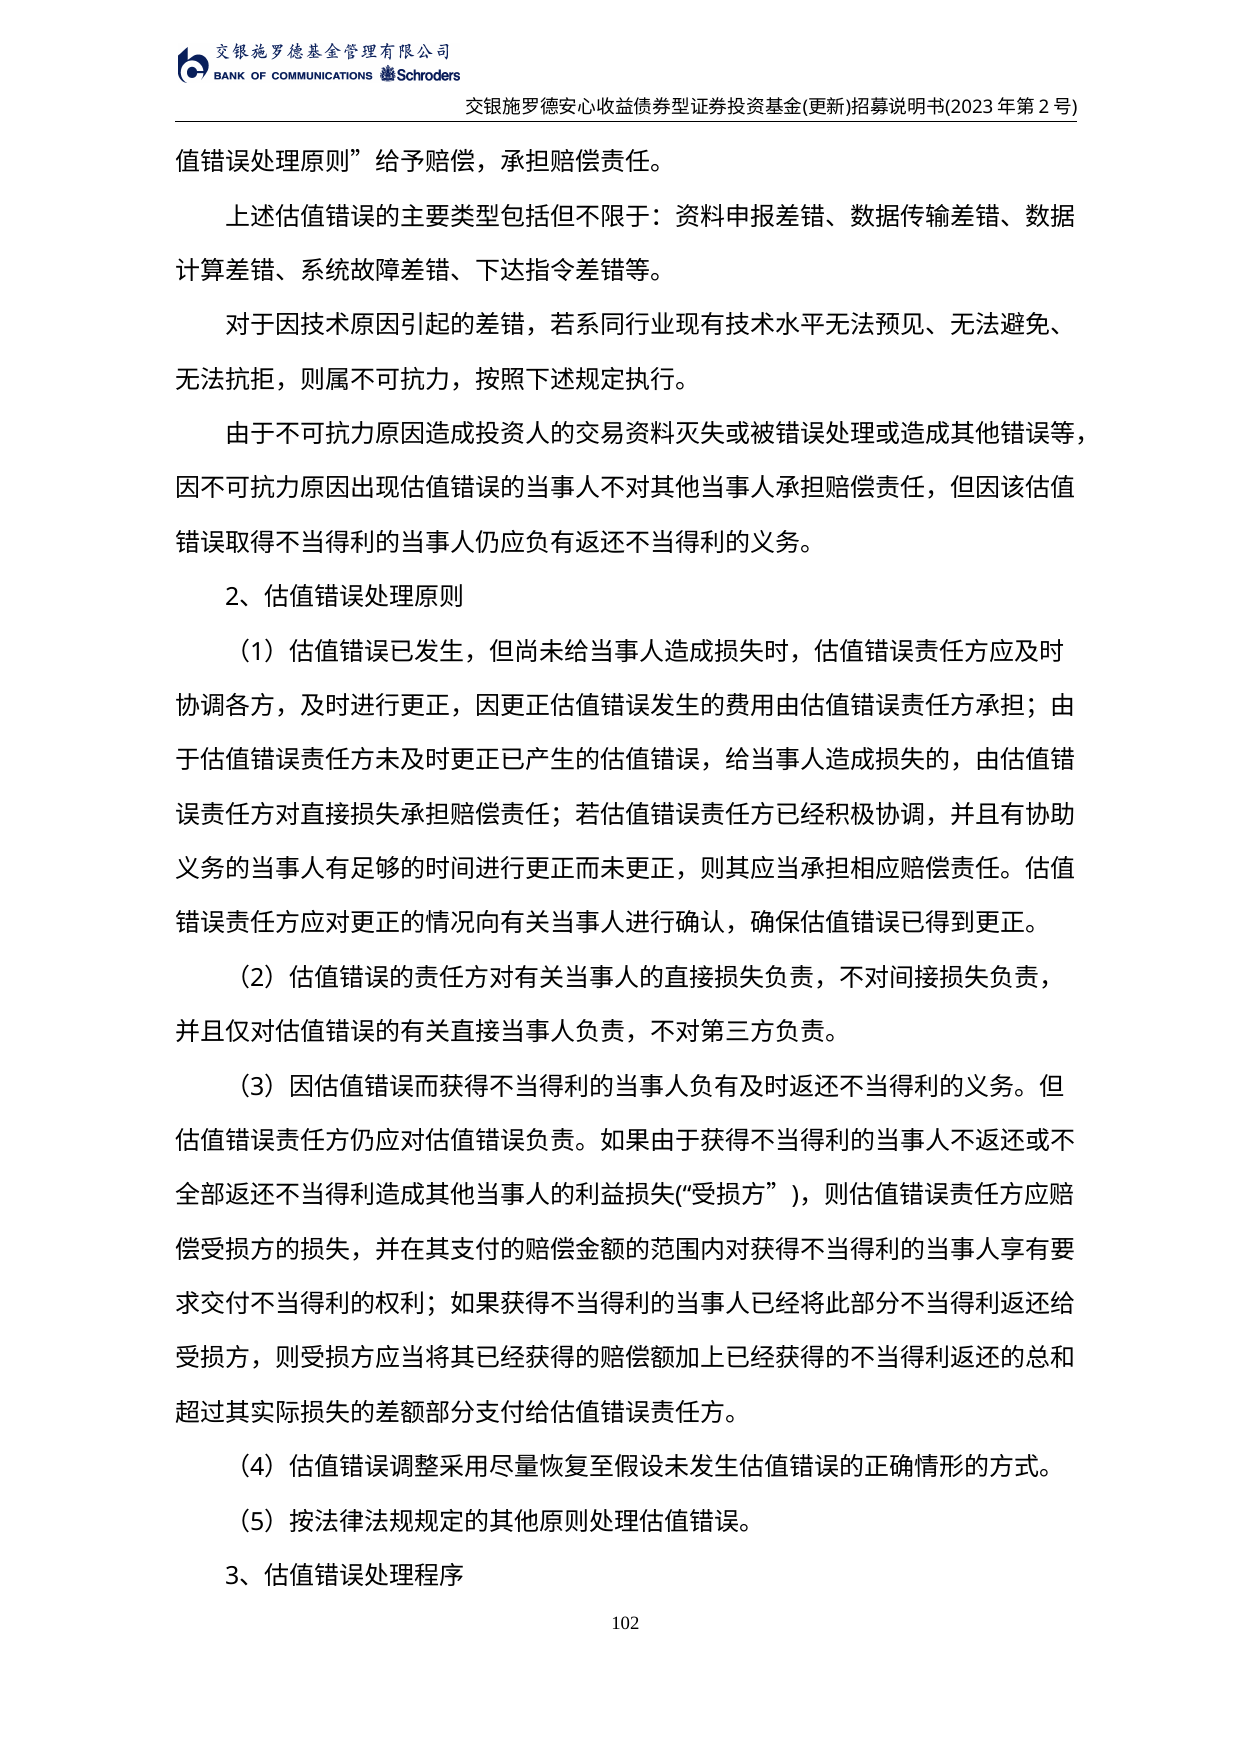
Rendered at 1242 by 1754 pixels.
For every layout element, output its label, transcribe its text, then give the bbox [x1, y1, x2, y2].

text （3）因估值错误而获得不当得利的当事人负有及时返还不当得利的义务。但估值错误责任方仍应对估值错误负责。如果由于获得不当得利的当事人不返还或不全部返还不当得利造成其他当事人的利益损失(“受损方”)，则估值错误责任方应赔偿受损方的损失，并在其支付的赔偿金额的范围内对获得不当得利的当事人享有要求交付不当得利的权利；如果获得不当得利的当事人已经将此部分不当得利返还给受损方，则受损方应当将其已经获得的赔偿额加上已经获得的不当得利返还的总和超过其实际损失的差额部分支付给估值错误责任方。 [175, 1066, 1077, 1428]
text 上述估值错误的主要类型包括但不限于：资料申报差错、数据传输差错、数据计算差错、系统故障差错、下达指令差错等。 [175, 196, 1077, 287]
text 由于不可抗力原因造成投资人的交易资料灭失或被错误处理或造成其他错误等，因不可抗力原因出现估值错误的当事人不对其他当事人承担赔偿责任，但因该估值错误取得不当得利的当事人仍应负有返还不当得利的义务。 [175, 413, 1077, 558]
picture [178, 43, 460, 83]
text （5）按法律法规规定的其他原则处理估值错误。 [175, 1501, 1077, 1537]
text （2）估值错误的责任方对有关当事人的直接损失负责，不对间接损失负责，并且仅对估值错误的有关直接当事人负责，不对第三方负责。 [175, 957, 1077, 1048]
text 3、估值错误处理程序 [175, 1555, 1077, 1592]
text （1）估值错误已发生，但尚未给当事人造成损失时，估值错误责任方应及时协调各方，及时进行更正，因更正估值错误发生的费用由估值错误责任方承担；由于估值错误责任方未及时更正已产生的估值错误，给当事人造成损失的，由估值错误责任方对直接损失承担赔偿责任；若估值错误责任方已经积极协调，并且有协助义务的当事人有足够的时间进行更正而未更正，则其应当承担相应赔偿责任。估值错误责任方应对更正的情况向有关当事人进行确认，确保估值错误已得到更正。 [175, 631, 1077, 939]
text 2、估值错误处理原则 [175, 577, 1077, 613]
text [175, 142, 1077, 178]
text （4）估值错误调整采用尽量恢复至假设未发生估值错误的正确情形的方式。 [175, 1447, 1077, 1483]
text 对于因技术原因引起的差错，若系同行业现有技术水平无法预见、无法避免、无法抗拒，则属不可抗力，按照下述规定执行。 [175, 305, 1077, 395]
